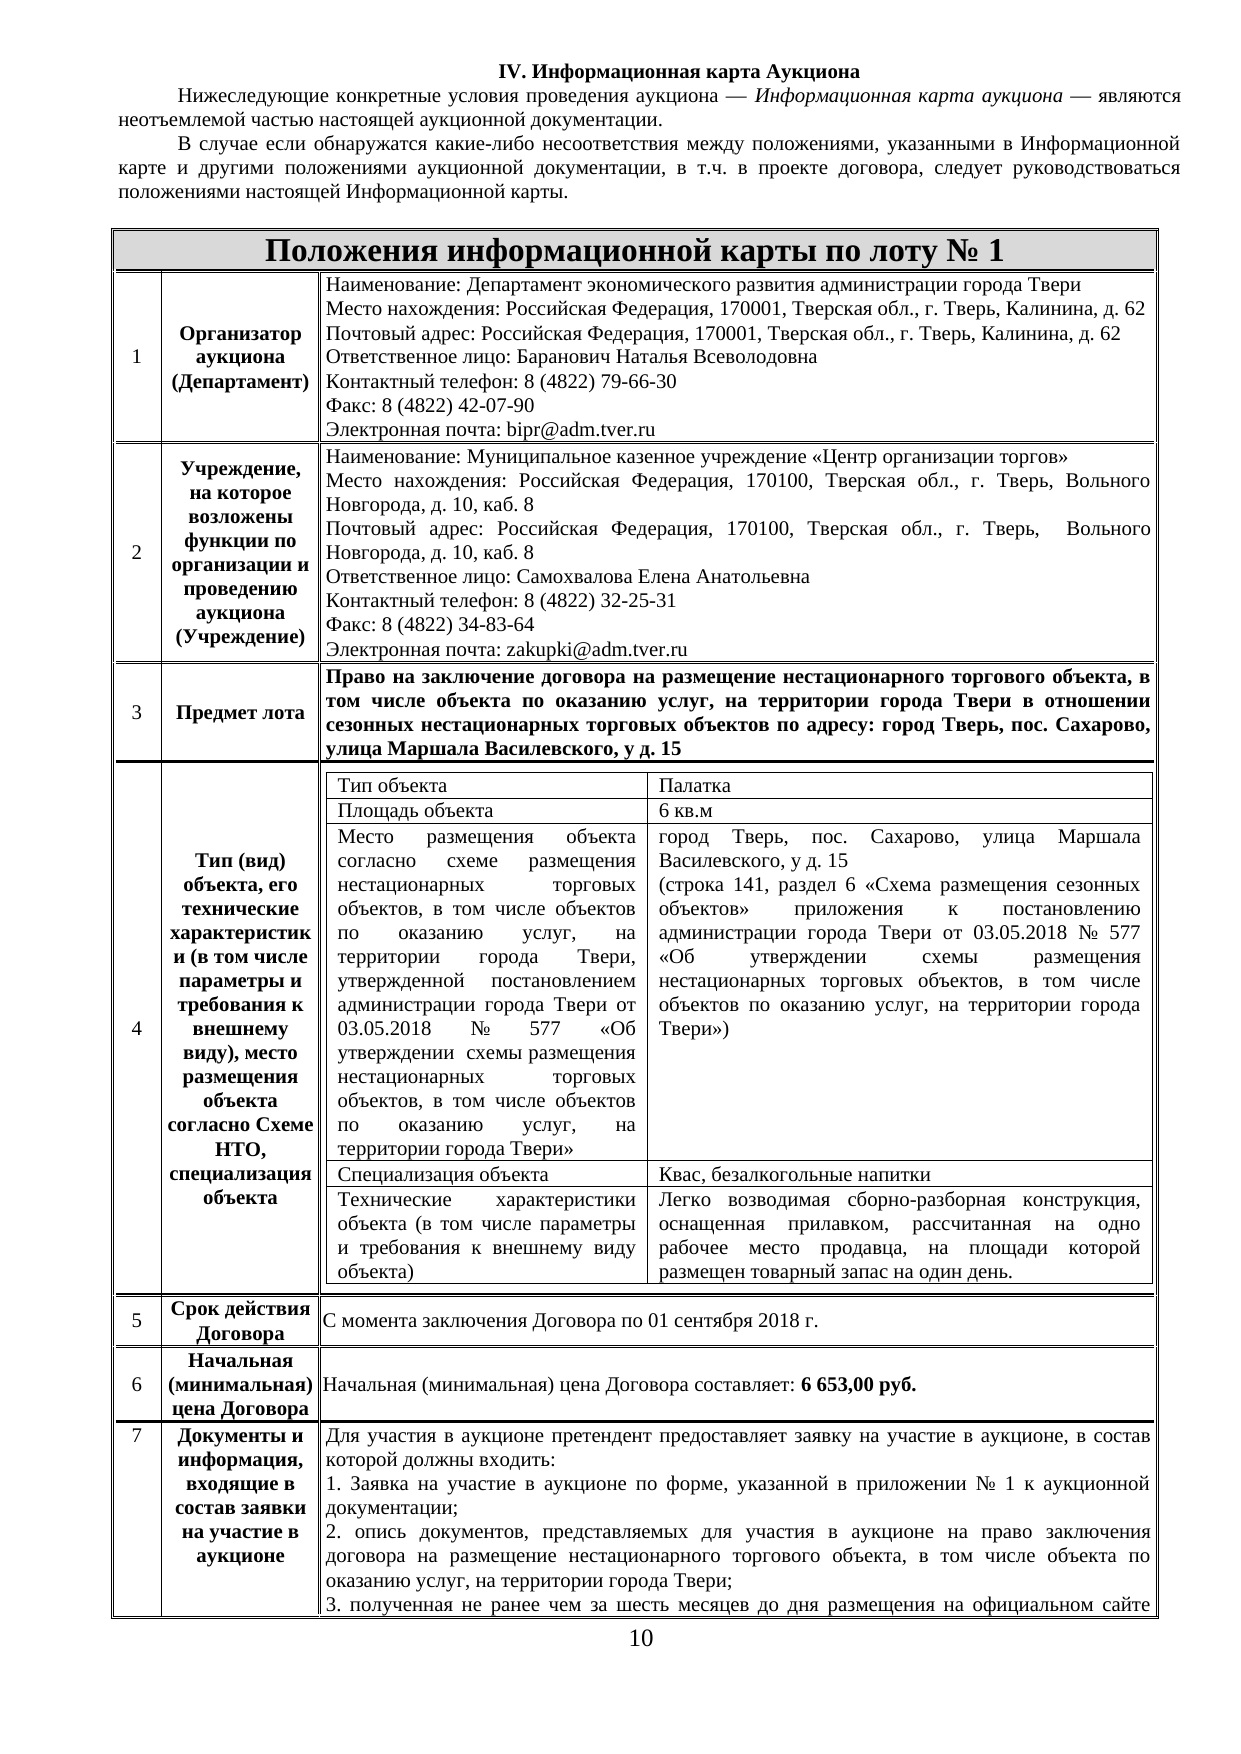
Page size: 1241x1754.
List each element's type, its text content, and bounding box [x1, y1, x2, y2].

table_cell Предмет лота [162, 664, 318, 760]
table_cell 5 [114, 1293, 161, 1344]
table_cell 1 [114, 269, 161, 441]
table_cell С момента заключения Договора по 01 сентября 2018 г. [321, 1293, 1156, 1344]
table_cell Тип (вид) объекта, его технические характеристики (в том числе параметры и требования к внешнему виду), место размещения объекта согласно Схеме НТО, специализация объекта [162, 763, 318, 1293]
table_cell Право на заключение договора на размещение нестационарного торгового объекта, в том числе объекта по оказанию услуг, на территории города Твери в отношении сезонных нестационарных торговых объектов по адресу: город Тверь, пос. Сахарово, улица Маршала Василевского, у д. 15 [320, 661, 1157, 760]
text IV. Информационная карта Аукциона [118, 59, 1181, 83]
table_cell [162, 1423, 320, 1616]
table_cell 6 [114, 1345, 161, 1420]
table_cell 2 [112, 441, 161, 661]
text В случае если обнаружатся какие-либо несоответствия между положениями, указанными в Информационной карте и другими положениями аукционной документации, в т.ч. в проекте договора, следует руководствоваться положениями настоящей Информационной карты. [118, 131, 1181, 203]
table_cell Наименование: Департамент экономического развития администрации города Твери Место нахождения: Российская Федерация, 170001, Тверская обл., г. Тверь, Калинина, д. 62 Почтовый адрес: Российская Федерация, 170001, Тверская обл., г. Тверь, Калинина, д. 62 Ответственное лицо: Баранович Наталья Всеволодовна Контактный телефон: 8 (4822) 79-66-30 Факс: 8 (4822) 42-07-90 Электронная почта: bipr@adm.tver.ru [321, 269, 1156, 441]
table_cell Организатор аукциона (Департамент) [162, 273, 318, 441]
table_cell 7 [114, 1420, 161, 1616]
table_cell Срок действия Договора [162, 1297, 318, 1344]
table_cell Наименование: Муниципальное казенное учреждение «Центр организации торгов» Место нахождения: Российская Федерация, 170100, Тверская обл., г. Тверь, Вольного Новгорода, д. 10, каб. 8 Почтовый адрес: Российская Федерация, 170100, Тверская обл., г. Тверь, Вольного Новгорода, д. 10, каб. 8 Ответственное лицо: Самохвалова Елена Анатольевна Контактный телефон: 8 (4822) 32-25-31 Факс: 8 (4822) 34-83-64 Электронная почта: zakupki@adm.tver.ru [320, 441, 1157, 661]
table_cell 3 [112, 661, 161, 760]
text Нижеследующие конкретные условия проведения аукциона — Информационная карта аукциона — являются неотъемлемой частью настоящей аукционной документации. [118, 83, 1181, 131]
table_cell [320, 1420, 1156, 1616]
table_cell 4 [114, 760, 161, 1293]
table_cell Начальная (минимальная) цена Договора составляет: 6 653,00 руб. [321, 1345, 1156, 1420]
table_cell Начальная (минимальная) цена Договора [162, 1348, 318, 1420]
table_cell Учреждение, на которое возложены функции по организации и проведению аукциона (Учреждение) [162, 444, 318, 661]
table_cell [321, 760, 1156, 1293]
table_header Положения информационной карты по лоту № 1 [114, 231, 1156, 269]
